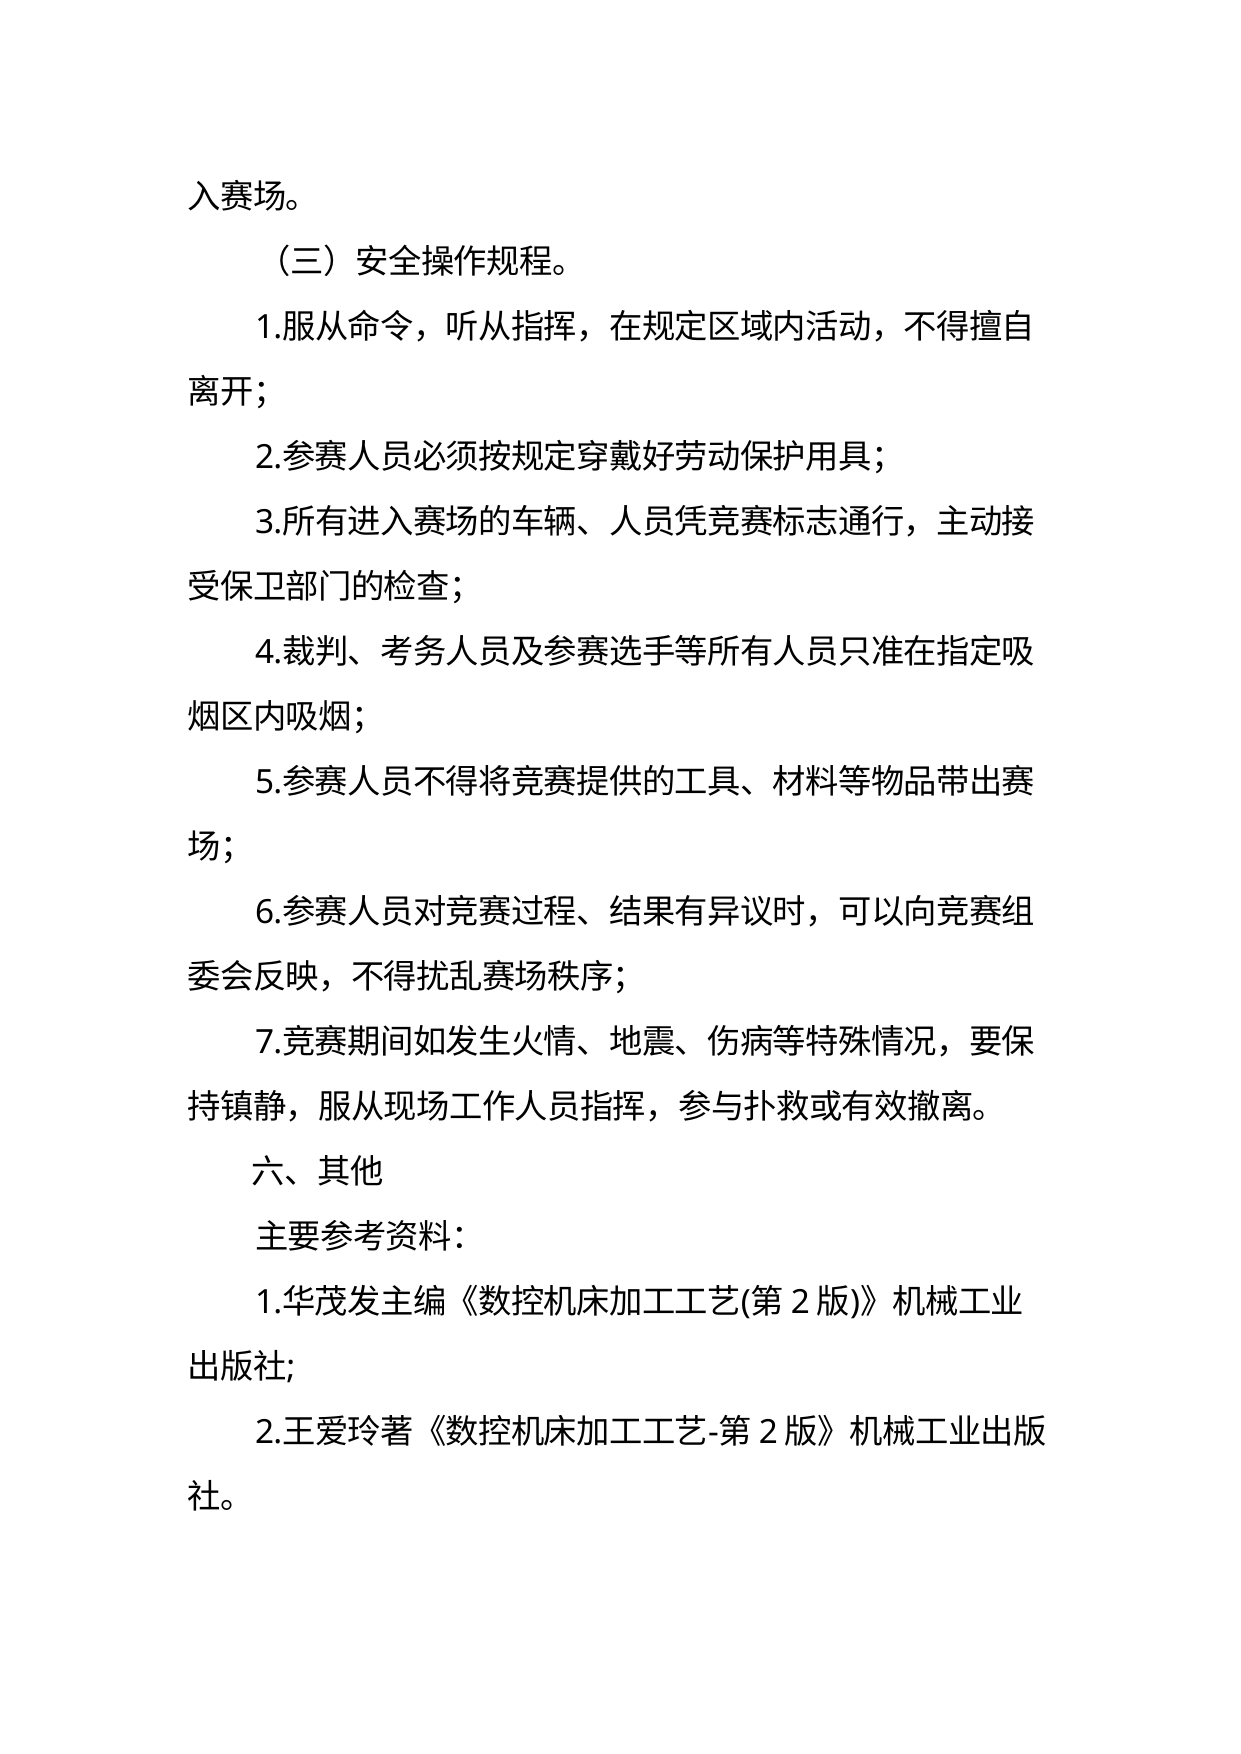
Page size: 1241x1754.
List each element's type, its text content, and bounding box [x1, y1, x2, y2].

text 5.参赛人员不得将竞赛提供的工具、材料等物品带出赛场； [187, 747, 1053, 877]
text 六、其他 [187, 1137, 1053, 1202]
text 1.华茂发主编《数控机床加工工艺(第2版)》机械工业出版社; [187, 1267, 1053, 1397]
text 2.参赛人员必须按规定穿戴好劳动保护用具； [187, 422, 1053, 487]
text 4.裁判、考务人员及参赛选手等所有人员只准在指定吸烟区内吸烟； [187, 617, 1053, 747]
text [187, 162, 1053, 227]
text 2.王爱玲著《数控机床加工工艺-第2版》机械工业出版社。 [187, 1397, 1053, 1527]
text 主要参考资料： [187, 1202, 1053, 1267]
text （三）安全操作规程。 [187, 227, 1053, 292]
text 6.参赛人员对竞赛过程、结果有异议时，可以向竞赛组委会反映，不得扰乱赛场秩序； [187, 877, 1053, 1007]
text 3.所有进入赛场的车辆、人员凭竞赛标志通行，主动接受保卫部门的检查； [187, 487, 1053, 617]
text 7.竞赛期间如发生火情、地震、伤病等特殊情况，要保持镇静，服从现场工作人员指挥，参与扑救或有效撤离。 [187, 1007, 1053, 1137]
text 1.服从命令，听从指挥，在规定区域内活动，不得擅自离开； [187, 292, 1053, 422]
